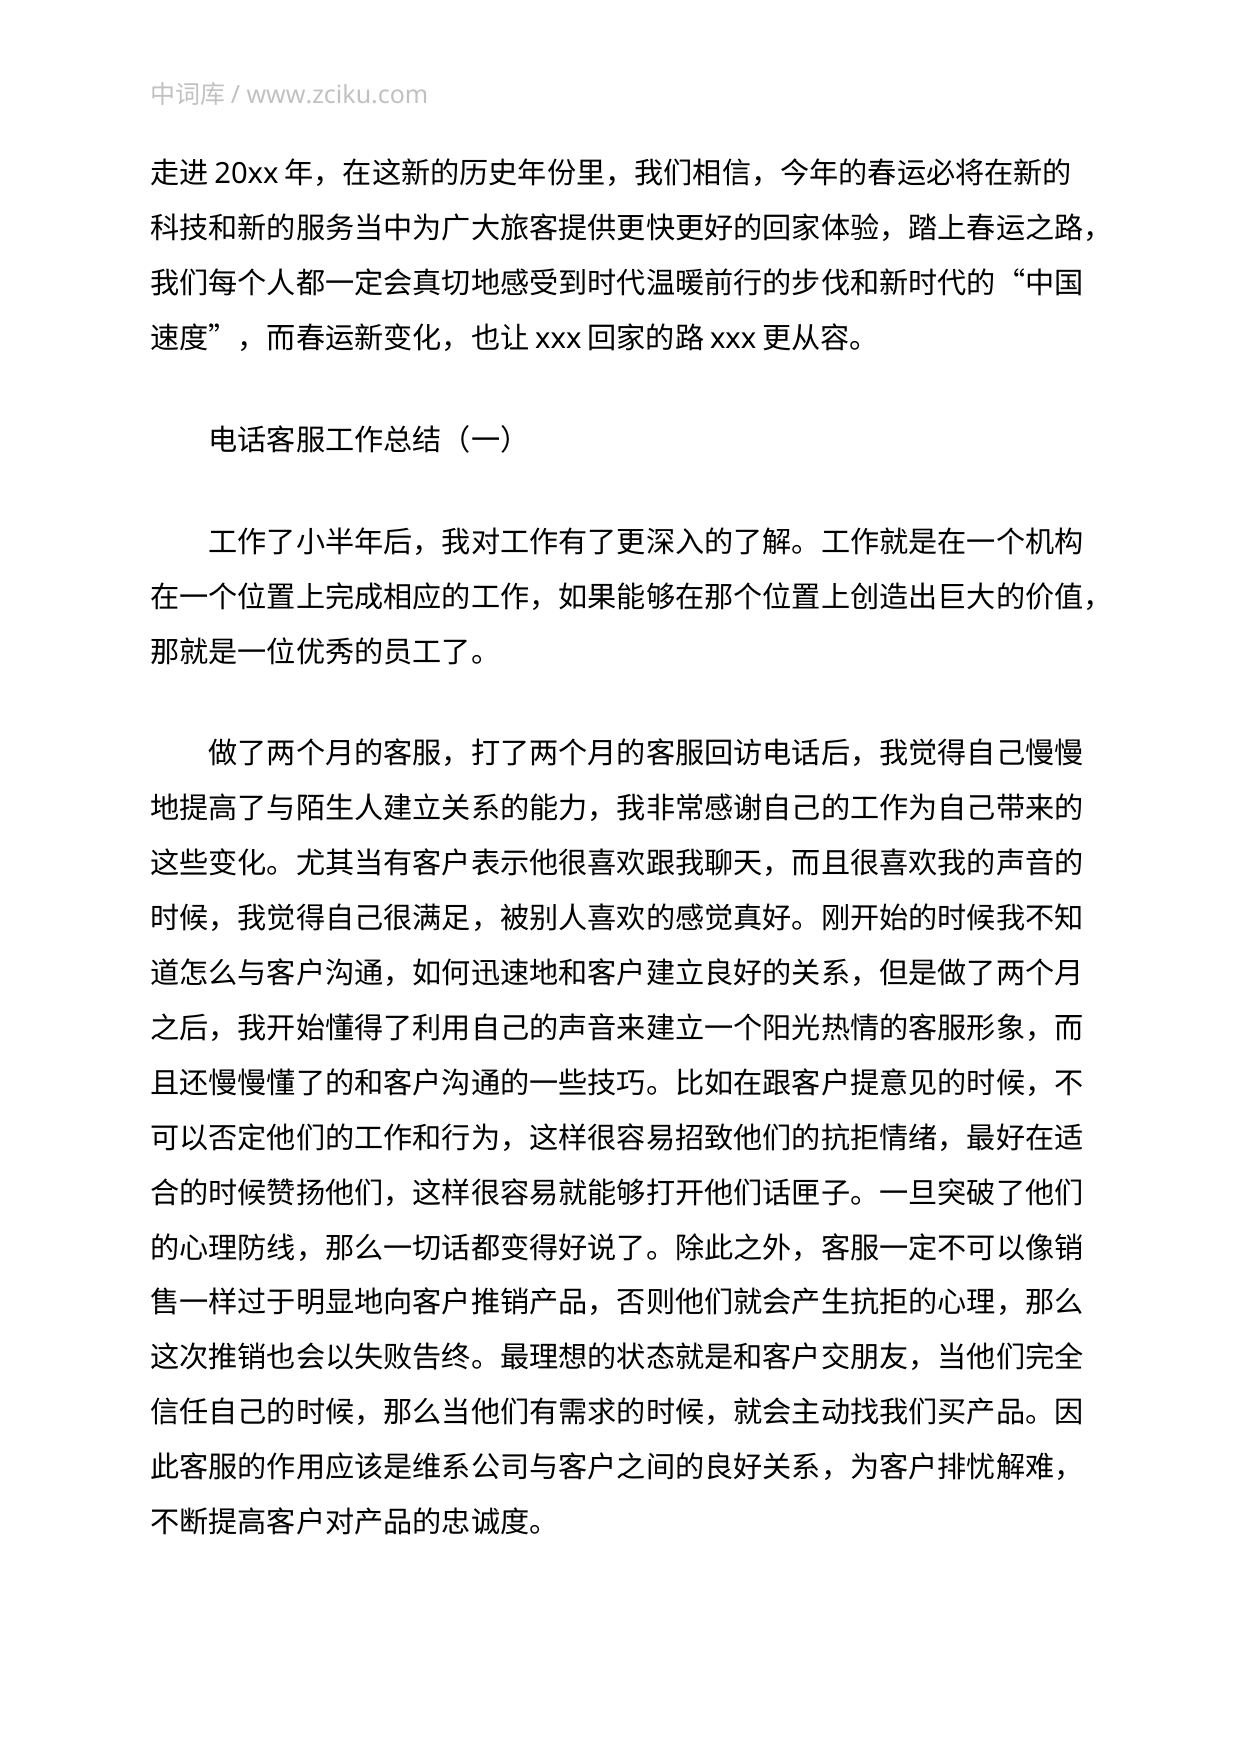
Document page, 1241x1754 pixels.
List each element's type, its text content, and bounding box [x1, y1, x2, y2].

text 做了两个月的客服，打了两个月的客服回访电话后，我觉得自己慢慢地提高了与陌生人建立关系的能力，我非常感谢自己的工作为自己带来的这些变化。尤其当有客户表示他很喜欢跟我聊天，而且很喜欢我的声音的时候，我觉得自己很满足，被别人喜欢的感觉真好。刚开始的时候我不知道怎么与客户沟通，如何迅速地和客户建立良好的关系，但是做了两个月之后，我开始懂得了利用自己的声音来建立一个阳光热情的客服形象，而且还慢慢懂了的和客户沟通的一些技巧。比如在跟客户提意见的时候，不可以否定他们的工作和行为，这样很容易招致他们的抗拒情绪，最好在适合的时候赞扬他们，这样很容易就能够打开他们话匣子。一旦突破了他们的心理防线，那么一切话都变得好说了。除此之外，客服一定不可以像销售一样过于明显地向客户推销产品，否则他们就会产生抗拒的心理，那么这次推销也会以失败告终。最理想的状态就是和客户交朋友，当他们完全信任自己的时候，那么当他们有需求的时候，就会主动找我们买产品。因此客服的作用应该是维系公司与客户之间的良好关系，为客户排忧解难，不断提高客户对产品的忠诚度。 [150, 730, 1090, 1541]
text 电话客服工作总结（一） [150, 417, 1090, 459]
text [150, 150, 1090, 357]
text 工作了小半年后，我对工作有了更深入的了解。工作就是在一个机构在一个位置上完成相应的工作，如果能够在那个位置上创造出巨大的价值，那就是一位优秀的员工了。 [150, 518, 1090, 671]
